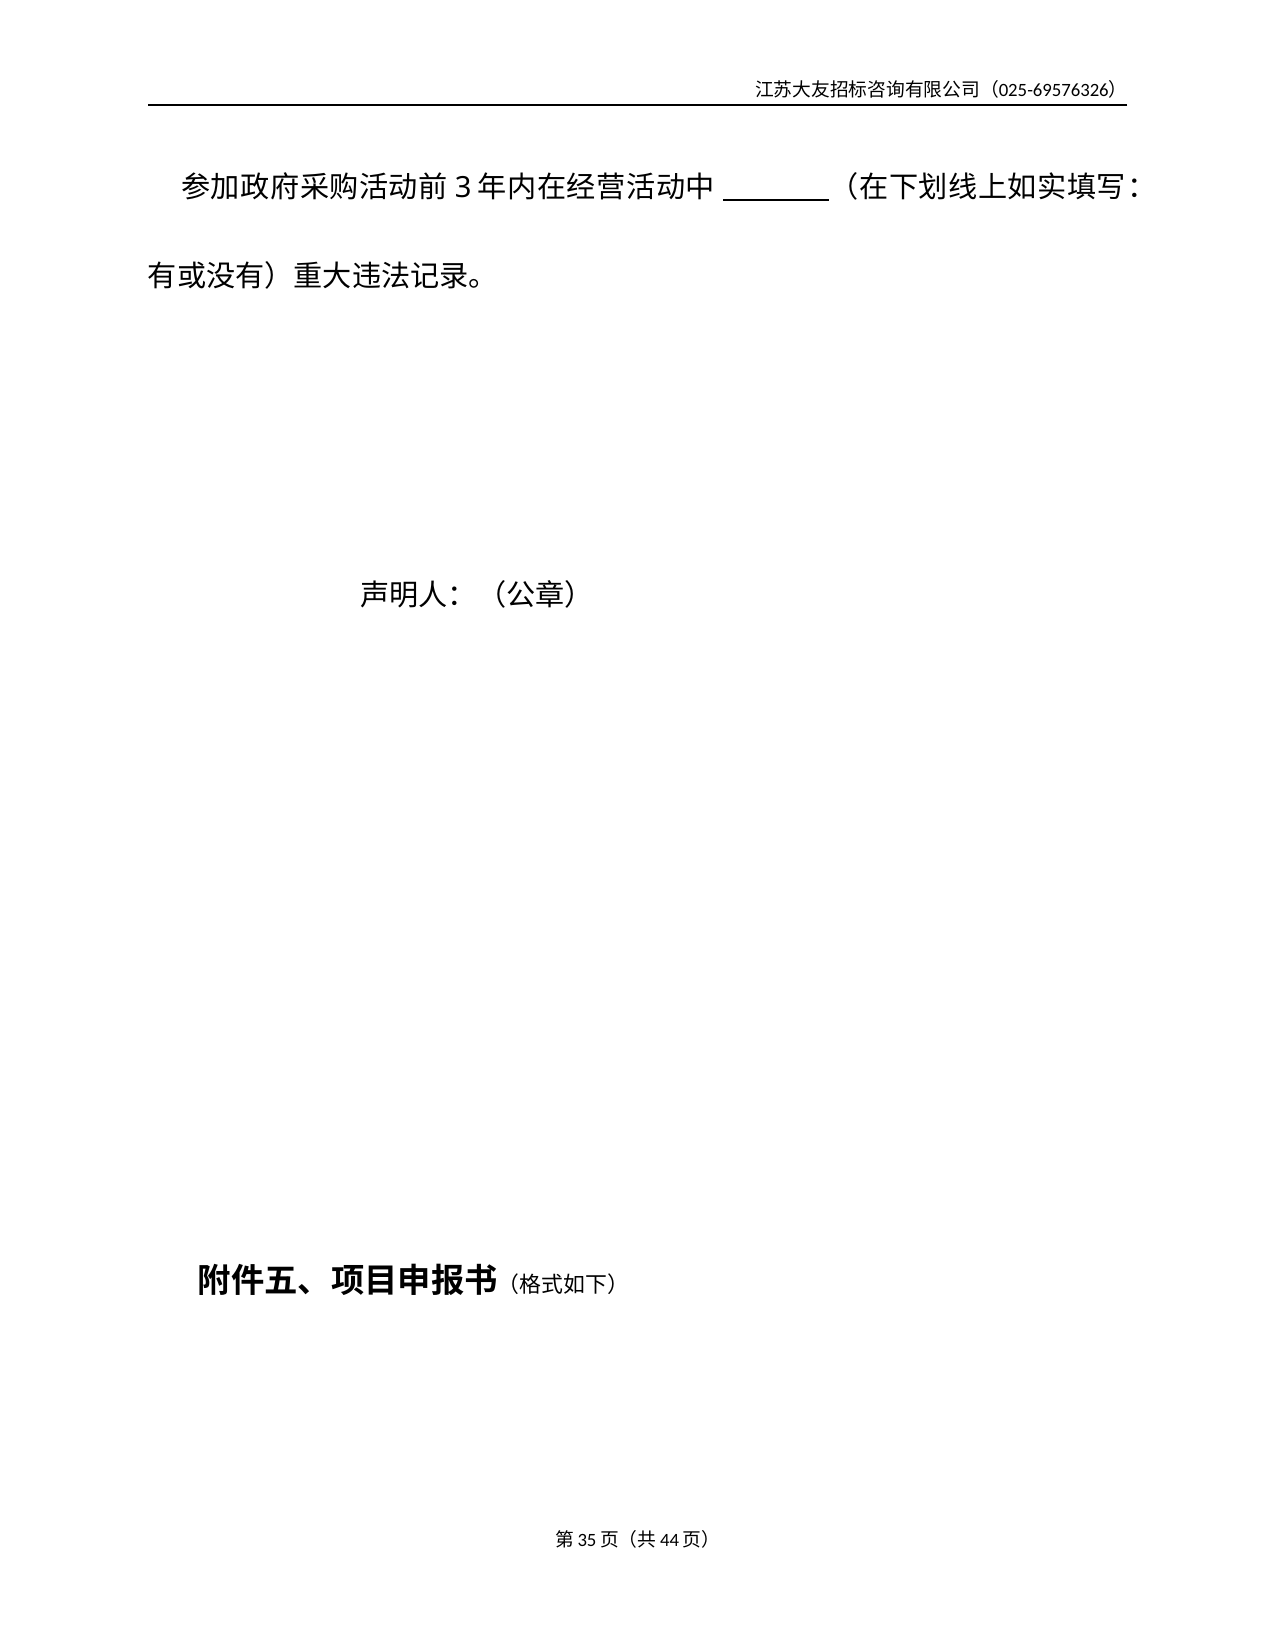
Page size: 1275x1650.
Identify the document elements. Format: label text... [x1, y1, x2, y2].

text 附件五、项目申报书（格式如下） [148, 1248, 1127, 1308]
text 声明人：（公章） [148, 563, 1127, 622]
text 参加政府采购活动前3年内在经营活动中 （在下划线上如实填写：有或没有）重大违法记录。 [148, 155, 1127, 304]
